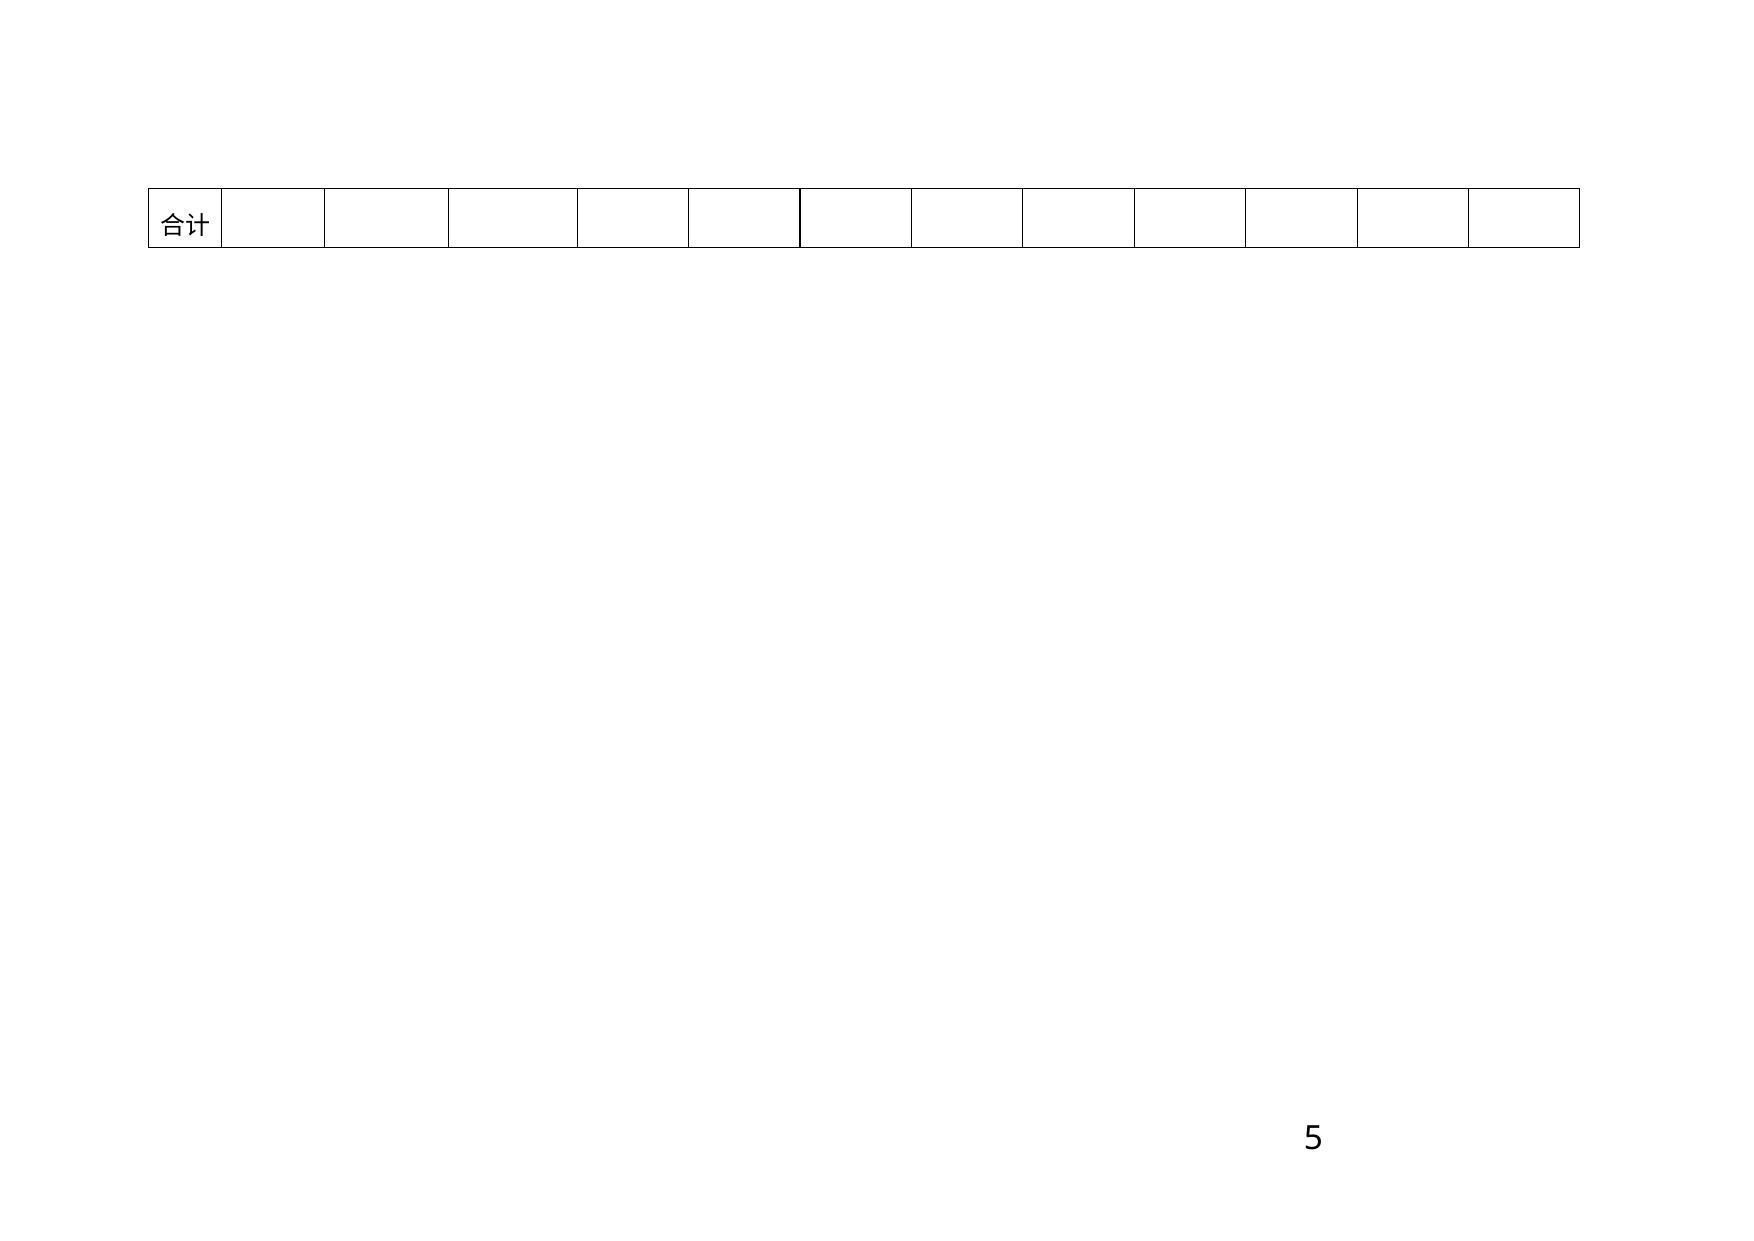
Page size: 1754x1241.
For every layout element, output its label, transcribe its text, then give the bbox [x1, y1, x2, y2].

table_cell [1246, 189, 1357, 247]
table_cell [222, 189, 324, 247]
table_cell [912, 189, 1022, 247]
table_cell [578, 189, 688, 247]
table_cell [1135, 189, 1245, 247]
table_cell [1358, 189, 1468, 247]
table_cell [1469, 189, 1579, 247]
table_cell [325, 189, 448, 247]
table_cell [449, 189, 577, 247]
table_cell [801, 189, 911, 247]
table_cell [1023, 189, 1134, 247]
table_cell 合计 [149, 189, 221, 247]
table_cell [689, 189, 799, 247]
